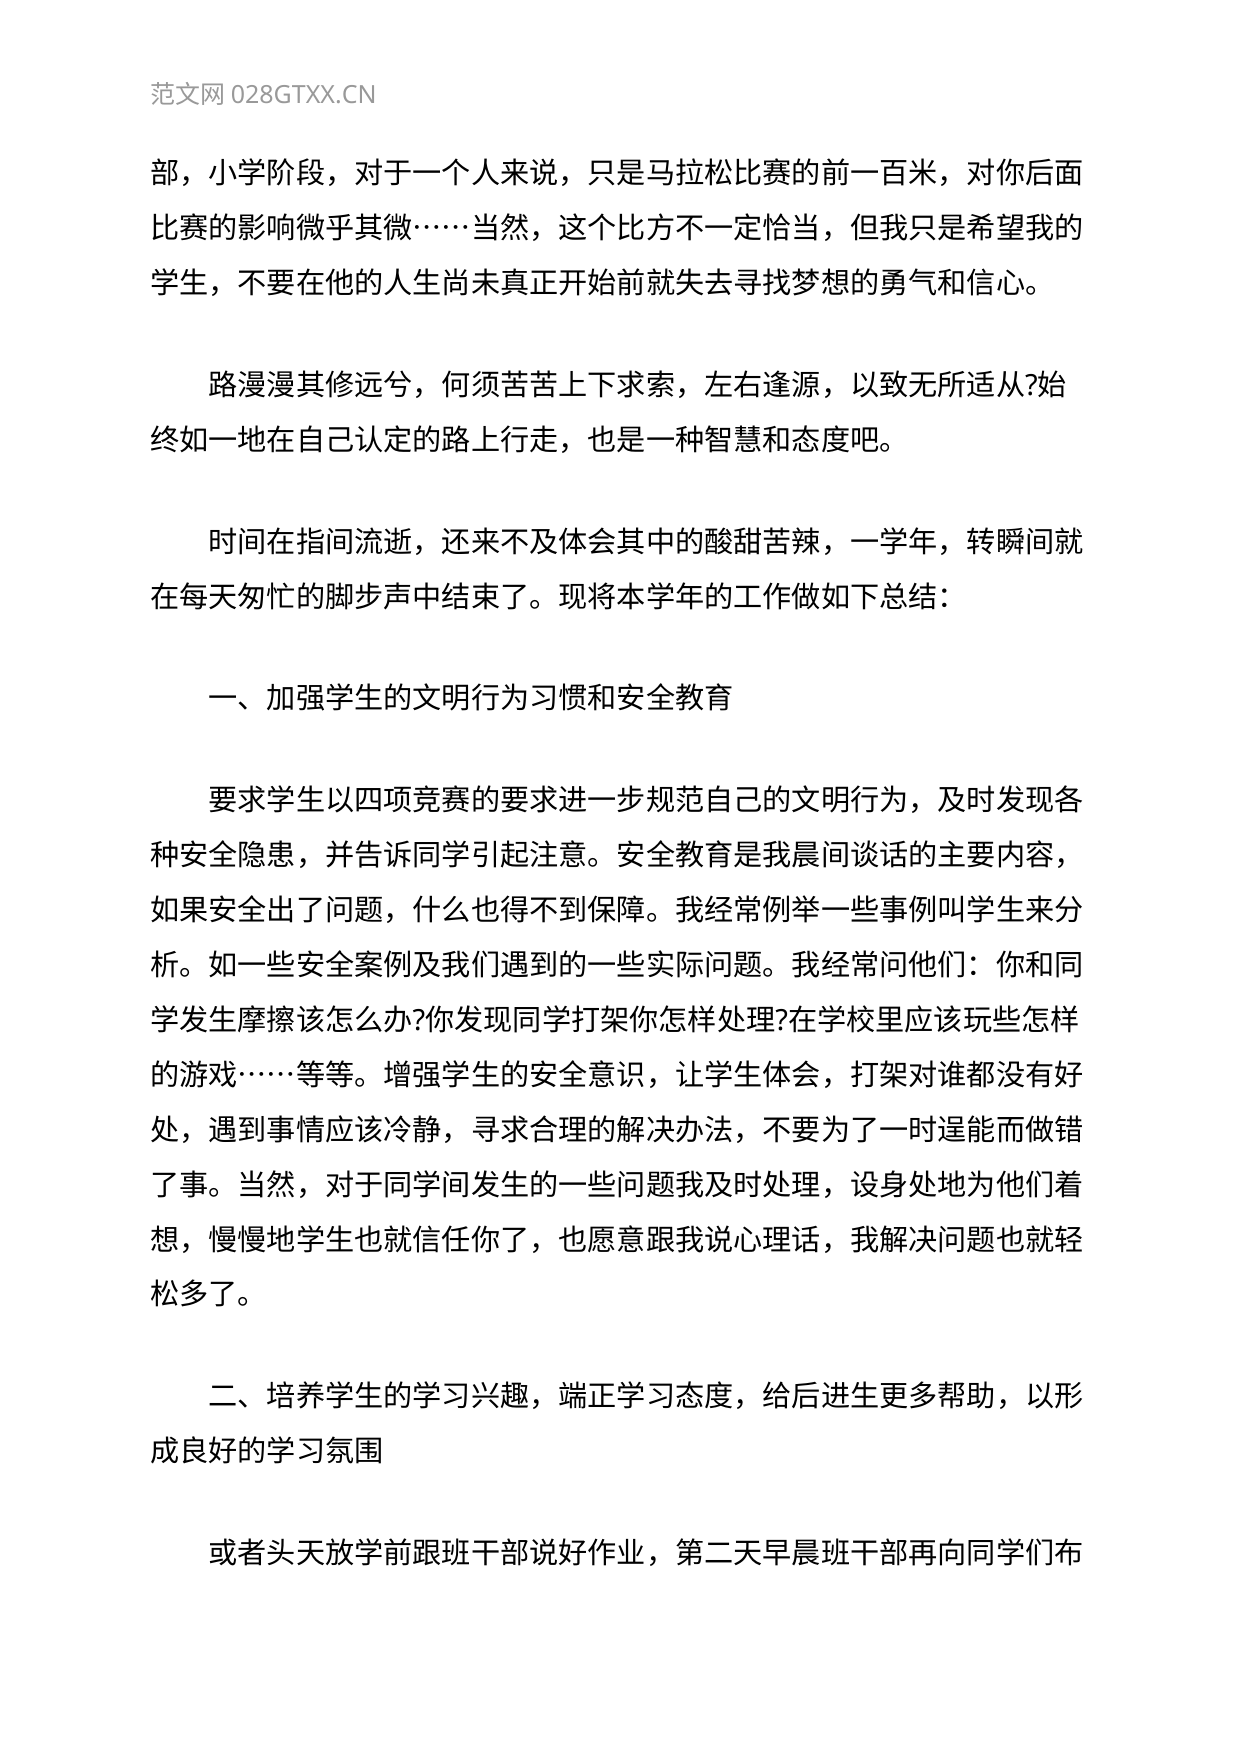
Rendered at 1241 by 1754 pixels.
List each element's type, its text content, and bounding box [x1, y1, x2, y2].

text 二、培养学生的学习兴趣，端正学习态度，给后进生更多帮助，以形成良好的学习氛围 [150, 1373, 1090, 1470]
text 时间在指间流逝，还来不及体会其中的酸甜苦辣，一学年，转瞬间就在每天匆忙的脚步声中结束了。现将本学年的工作做如下总结： [150, 518, 1090, 616]
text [150, 1529, 1090, 1572]
text 路漫漫其修远兮，何须苦苦上下求索，左右逢源，以致无所适从?始终如一地在自己认定的路上行走，也是一种智慧和态度吧。 [150, 362, 1090, 459]
text 要求学生以四项竞赛的要求进一步规范自己的文明行为，及时发现各种安全隐患，并告诉同学引起注意。安全教育是我晨间谈话的主要内容，如果安全出了问题，什么也得不到保障。我经常例举一些事例叫学生来分析。如一些安全案例及我们遇到的一些实际问题。我经常问他们：你和同学发生摩擦该怎么办?你发现同学打架你怎样处理?在学校里应该玩些怎样的游戏……等等。增强学生的安全意识，让学生体会，打架对谁都没有好处，遇到事情应该冷静，寻求合理的解决办法，不要为了一时逞能而做错了事。当然，对于同学间发生的一些问题我及时处理，设身处地为他们着想，慢慢地学生也就信任你了，也愿意跟我说心理话，我解决问题也就轻松多了。 [150, 777, 1090, 1313]
text 一、加强学生的文明行为习惯和安全教育 [150, 675, 1090, 717]
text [150, 150, 1090, 302]
